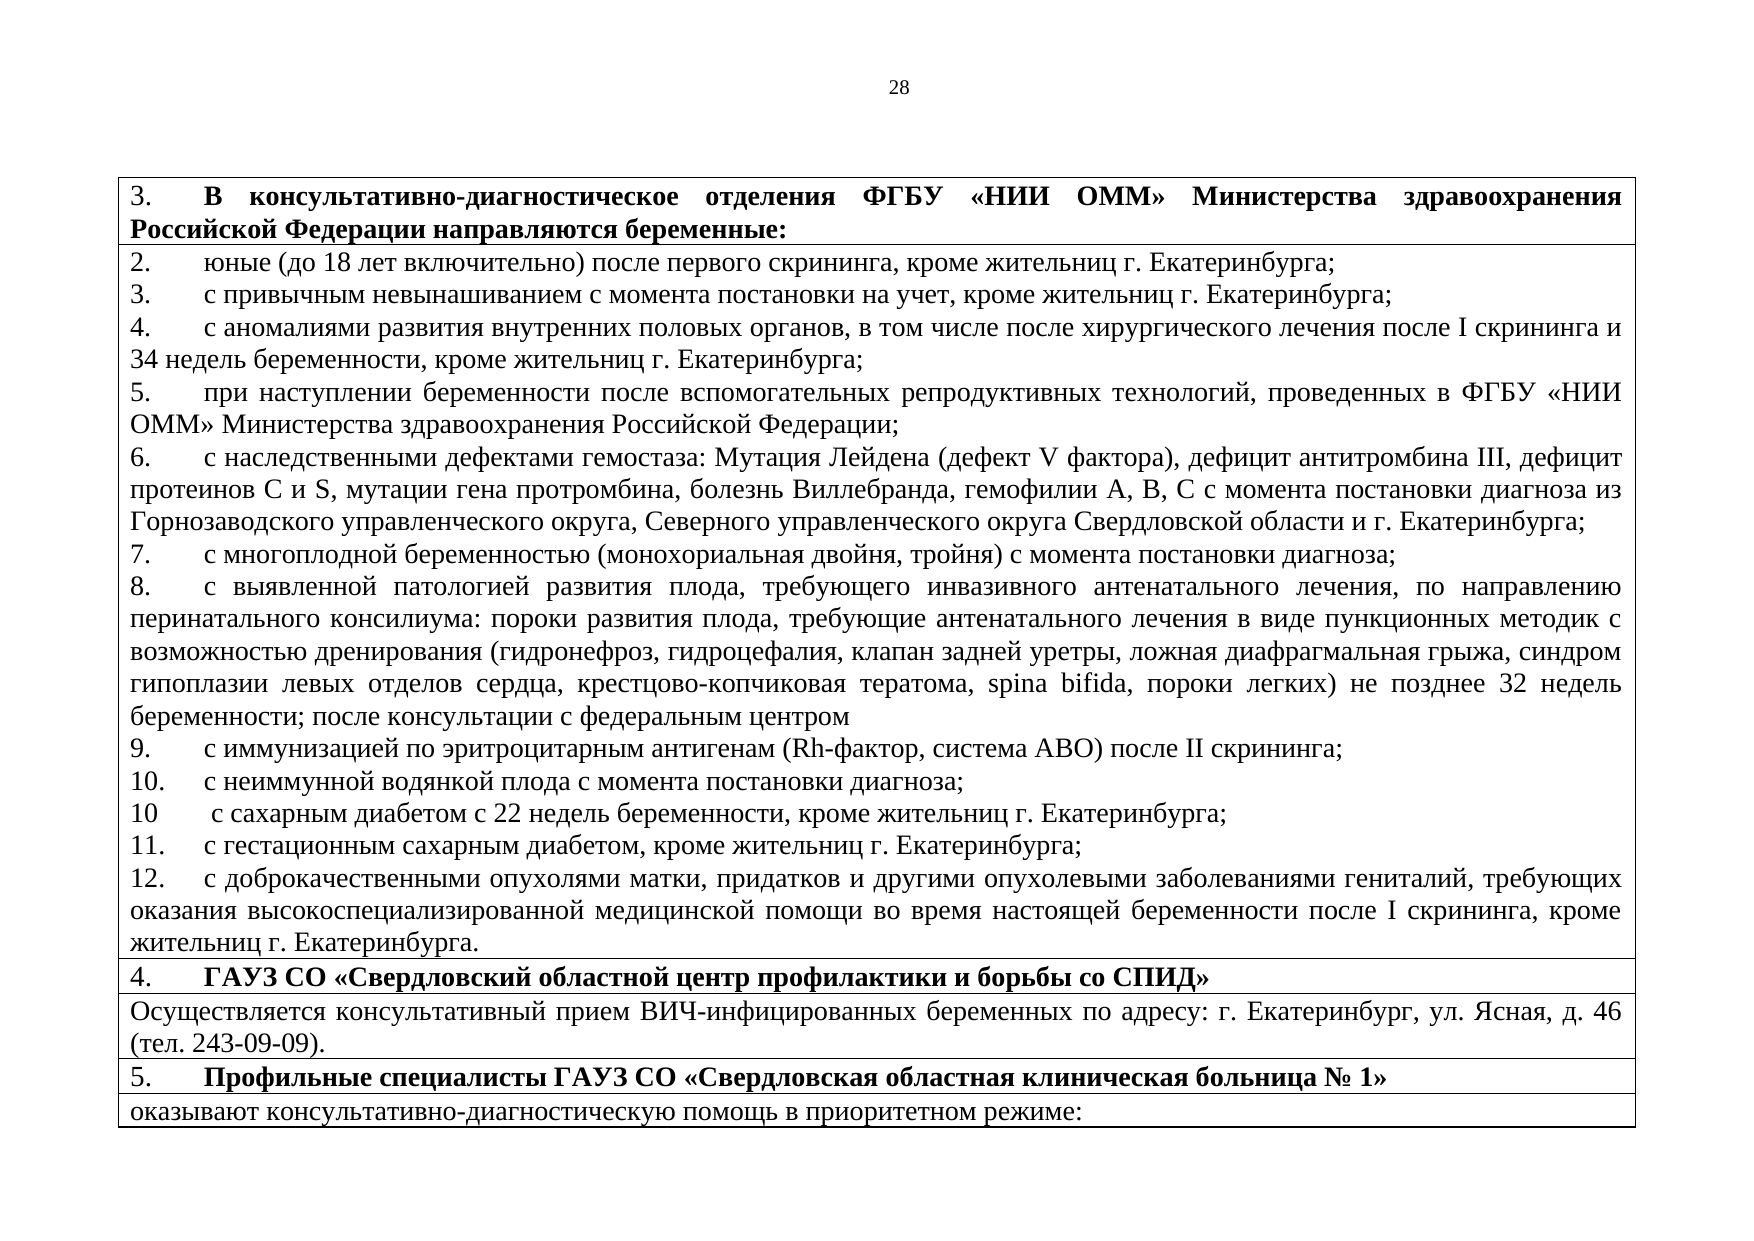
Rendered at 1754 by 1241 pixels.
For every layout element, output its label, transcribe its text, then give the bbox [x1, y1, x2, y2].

table_cell ГАУЗ СО «Свердловский областной центр профилактики и борьбы со СПИД» [119, 959, 1635, 992]
table_cell юные (до 18 лет включительно) после первого скрининга, кроме жительниц г. Екатеринбурга; с привычным невынашиванием с момента постановки на учет, кроме жительниц г. Екатеринбурга; с аномалиями развития внутренних половых органов, в том числе после хирургического лечения после I скрининга и 34 недель беременности, кроме жительниц г. Екатеринбурга; при наступлении беременности после вспомогательных репродуктивных технологий, проведенных в ФГБУ «НИИ ОММ» Министерства здравоохранения Российской Федерации; с наследственными дефектами гемостаза: Мутация Лейдена (дефект V фактора), дефицит антитромбина III, дефицит протеинов С и S, мутации гена протромбина, болезнь Виллебранда, гемофилии А, В, С с момента постановки диагноза из Горнозаводского управленческого округа, Северного управленческого округа Свердловской области и г. Екатеринбурга; с многоплодной беременностью (монохориальная двойня, тройня) с момента постановки диагноза; с выявленной патологией развития плода, требующего инвазивного антенатального лечения, по направлению перинатального консилиума: пороки развития плода, требующие антенатального лечения в виде пункционных методик с возможностью дренирования (гидронефроз, гидроцефалия, клапан задней уретры, ложная диафрагмальная грыжа, синдром гипоплазии левых отделов сердца, крестцово-копчиковая тератома, spina bifida, пороки легких) не позднее 32 недель беременности; после консультации с федеральным центром с иммунизацией по эритроцитарным антигенам (Rh-фактор, система ABO) после II скрининга; с неиммунной водянкой плода с момента постановки диагноза; с сахарным диабетом с 22 недель беременности, кроме жительниц г. Екатеринбурга; с гестационным сахарным диабетом, кроме жительниц г. Екатеринбурга; с доброкачественными опухолями матки, придатков и другими опухолевыми заболеваниями гениталий, требующих оказания высокоспециализированной медицинской помощи во время настоящей беременности после I скрининга, кроме жительниц г. Екатеринбурга. [119, 245, 1635, 958]
table_cell Осуществляется консультативный прием ВИЧ-инфицированных беременных по адресу: г. Екатеринбург, ул. Ясная, д. 46 (тел. 243-09-09). [119, 994, 1635, 1058]
table_cell В консультативно-диагностическое отделения ФГБУ «НИИ ОММ» Министерства здравоохранения Российской Федерации направляются беременные: [119, 178, 1635, 244]
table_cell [119, 1094, 1635, 1126]
table_cell Профильные специалисты ГАУЗ СО «Свердловская областная клиническая больница № 1» [119, 1059, 1635, 1093]
